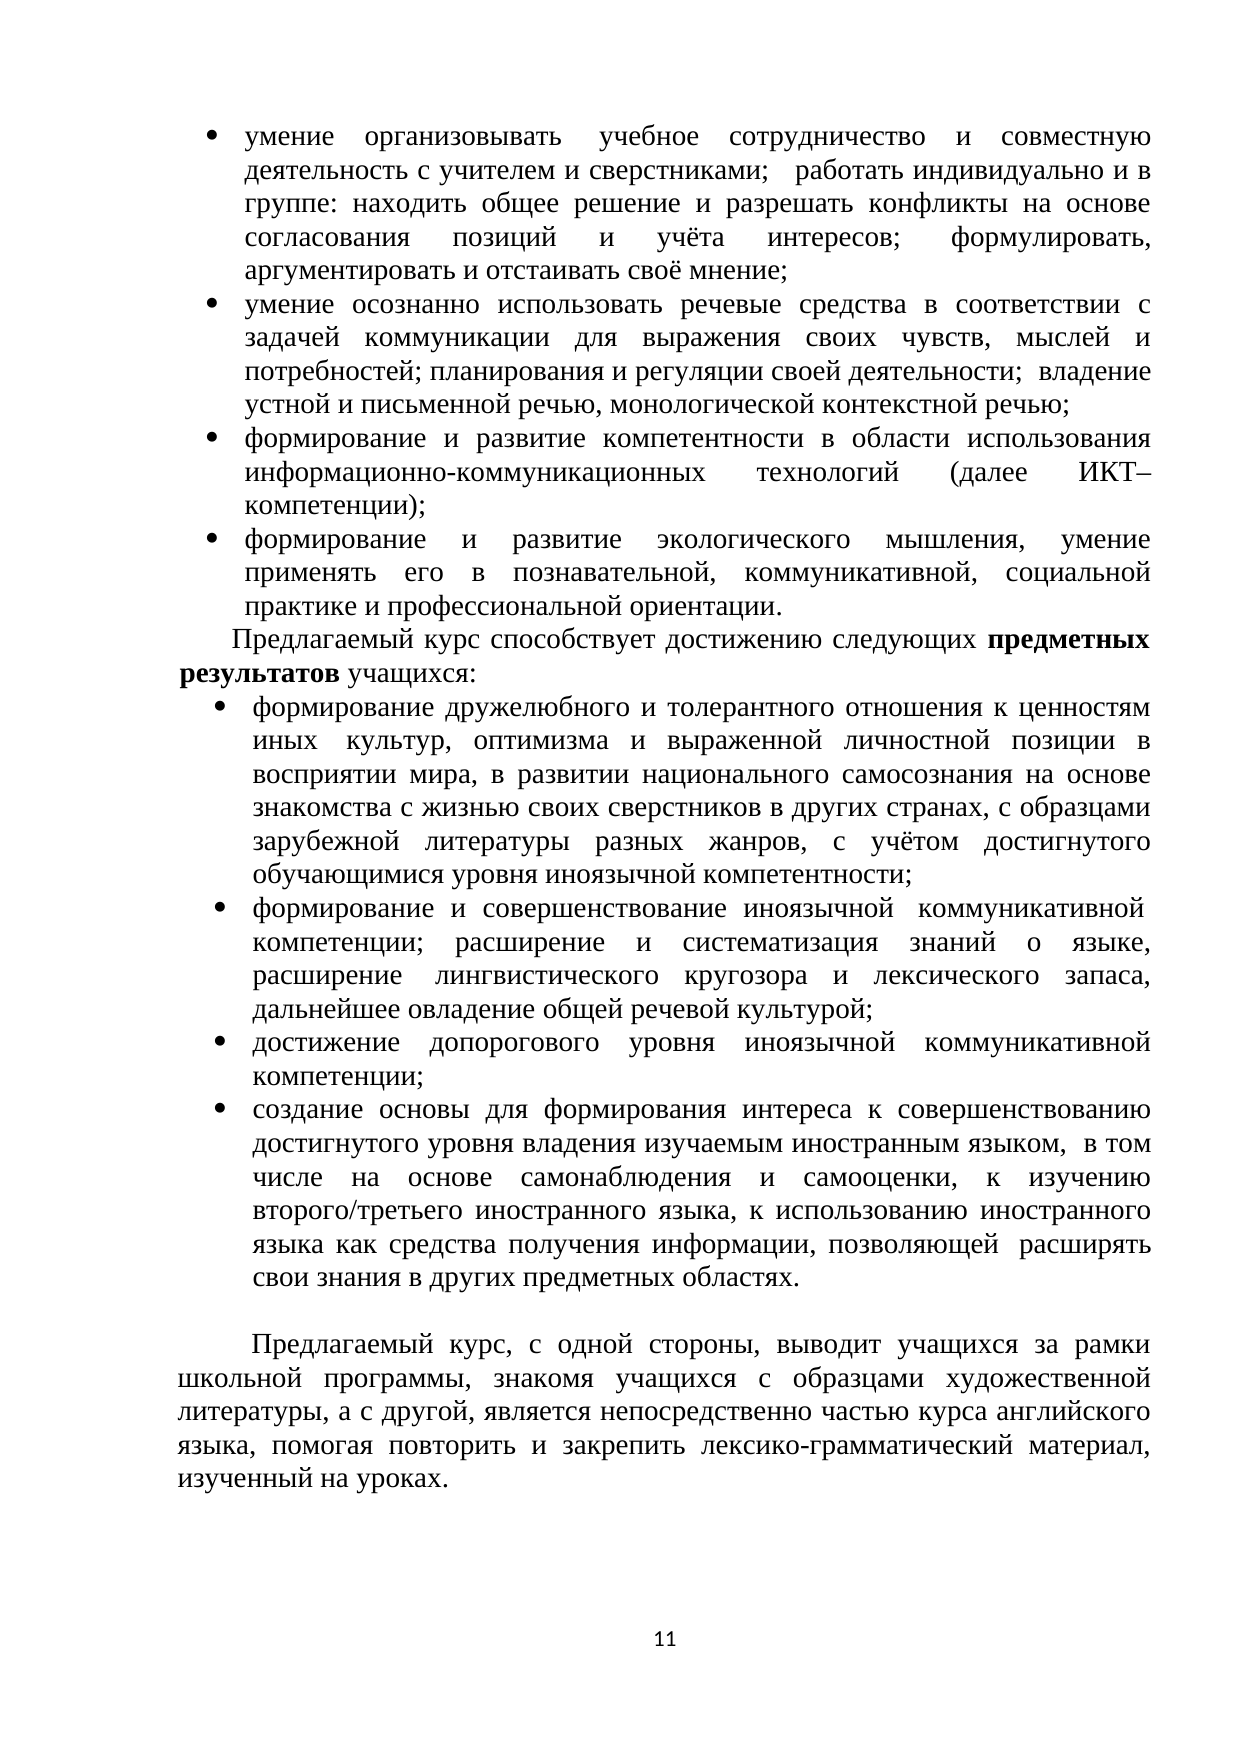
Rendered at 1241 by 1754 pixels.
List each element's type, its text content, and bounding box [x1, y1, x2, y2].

list формирование и совершенствование иноязычной коммуникативной компетенции; расширение и систематизация знаний о языке, расширение лингвистического кругозора и лексического запаса, дальнейшее овладение общей речевой культурой; [215, 890, 1152, 1024]
list достижение допорогового уровня иноязычной коммуникативной компетенции; [215, 1024, 1152, 1092]
list умение осознанно использовать речевые средства в соответствии с задачей коммуникации для выражения своих чувств, мыслей и потребностей; планирования и регуляции своей деятельности; владение устной и письменной речью, монологической контекстной речью; [207, 286, 1152, 420]
text Предлагаемый курс, с одной стороны, выводит учащихся за рамки школьной программы, знакомя учащихся с образцами художественной литературы, а с другой, является непосредственно частью курса английского языка, помогая повторить и закрепить лексико-грамматический материал, изученный на уроках. [177, 1326, 1152, 1494]
list формирование дружелюбного и толерантного отношения к ценностям иных культур, оптимизма и выраженной личностной позиции в восприятии мира, в развитии национального самосознания на основе знакомства с жизнью своих сверстников в других странах, с образцами зарубежной литературы разных жанров, с учётом достигнутого обучающимися уровня иноязычной компетентности; [215, 689, 1152, 890]
list формирование и развитие компетентности в области использования информационно-коммуникационных технологий (далее ИКТ– компетенции); [207, 420, 1152, 521]
list умение организовывать учебное сотрудничество и совместную деятельность с учителем и сверстниками; работать индивидуально и в группе: находить общее решение и разрешать конфликты на основе согласования позиций и учёта интересов; формулировать, аргументировать и отстаивать своё мнение; [207, 118, 1152, 286]
text Предлагаемый курс способствует достижению следующих предметных результатов учащихся: [179, 622, 1149, 689]
list формирование и развитие экологического мышления, умение применять его в познавательной, коммуникативной, социальной практике и профессиональной ориентации. [207, 521, 1152, 622]
list создание основы для формирования интереса к совершенствованию достигнутого уровня владения изучаемым иностранным языком, в том числе на основе самонаблюдения и самооценки, к изучению второго/третьего иностранного языка, к использованию иностранного языка как средства получения информации, позволяющей расширять свои знания в других предметных областях. [215, 1092, 1152, 1293]
